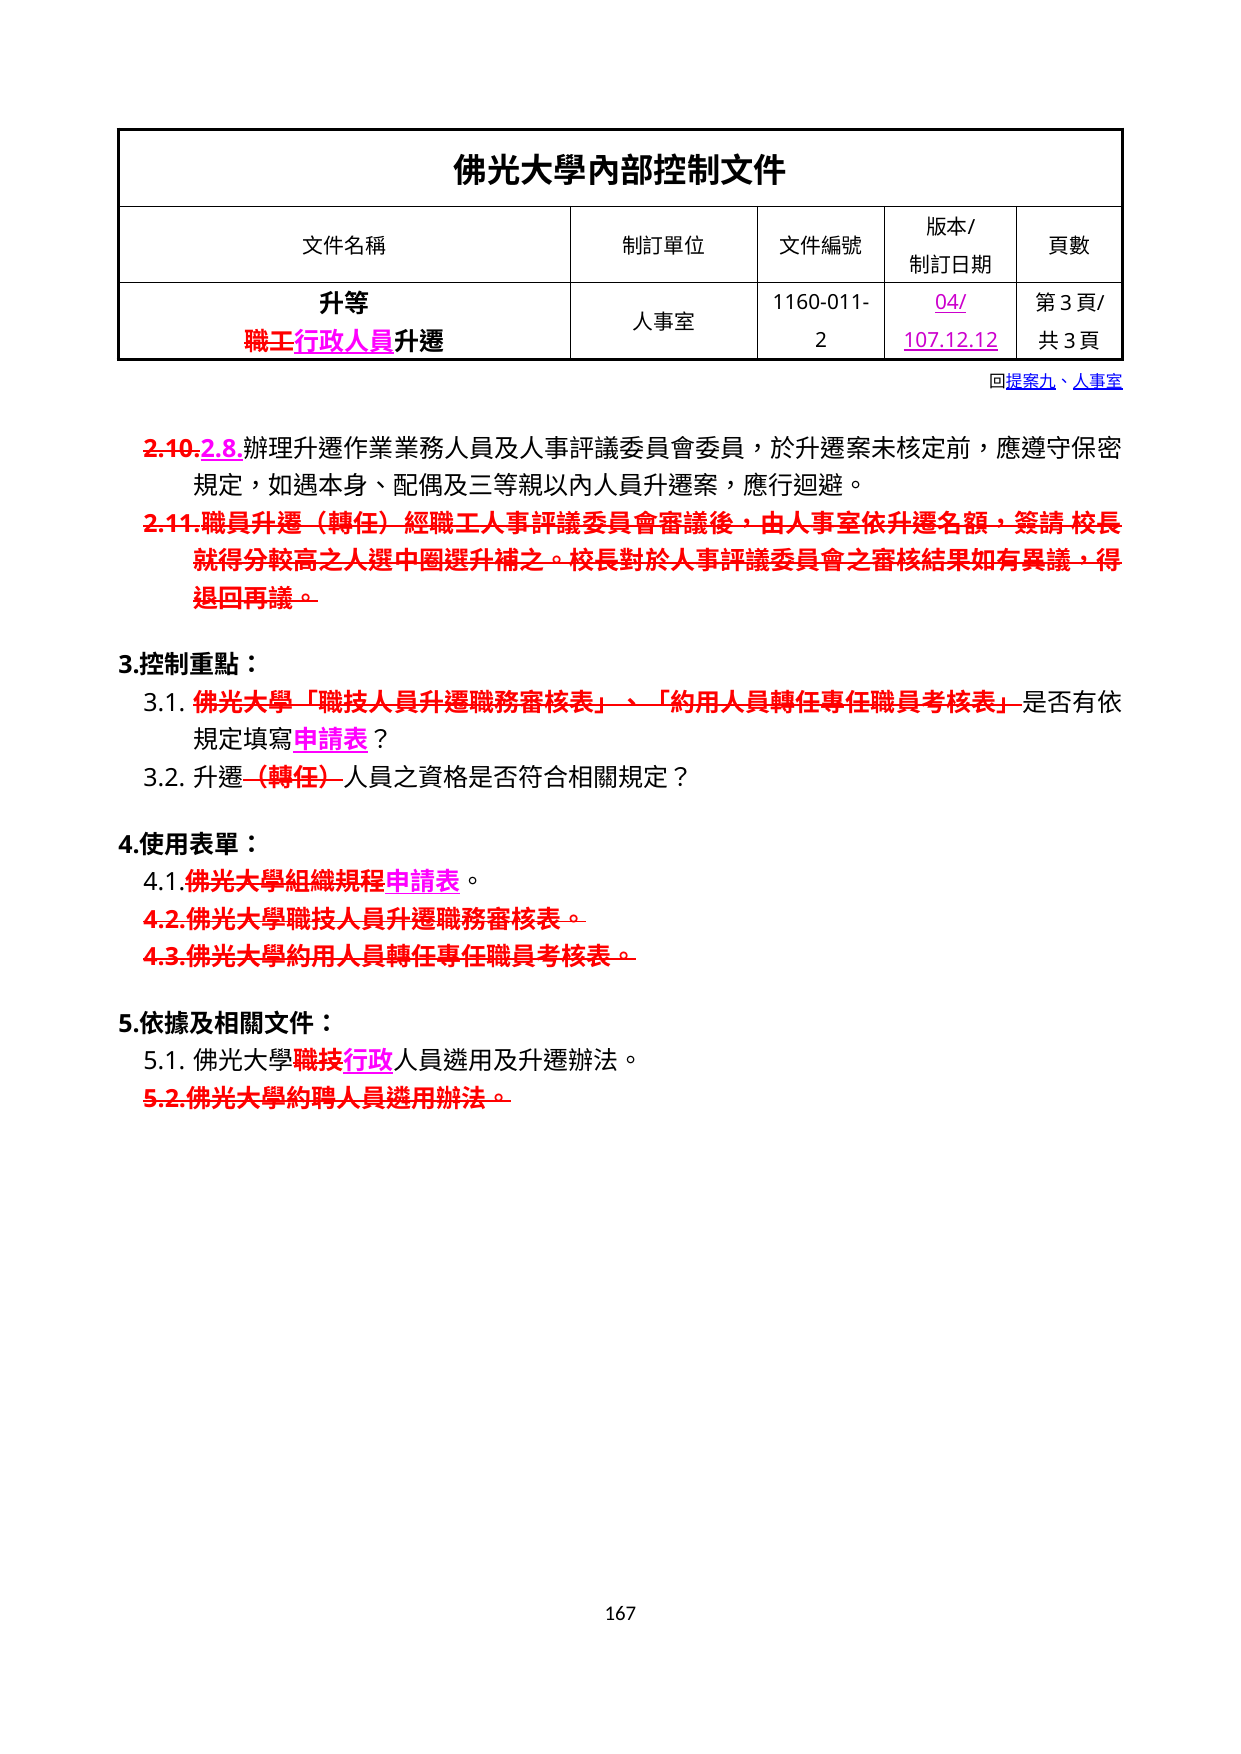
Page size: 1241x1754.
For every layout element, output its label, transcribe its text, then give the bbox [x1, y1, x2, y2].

list 佛光大學「職技人員升遷職務審核表」、「約用人員轉任專任職員考核表」是否有依規定填寫申請表？ [143, 682, 1122, 757]
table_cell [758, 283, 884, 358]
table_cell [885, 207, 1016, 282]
text 2.10.2.8.辦理升遷作業業務人員及人事評議委員會委員，於升遷案未核定前，應遵守保密規定，如遇本身、配偶及三等親以內人員升遷案，應行迴避。 [143, 428, 1122, 503]
text 回提案九、人事室 [118, 361, 1122, 398]
text 4.3.佛光大學約用人員轉任專任職員考核表。 [143, 936, 1122, 973]
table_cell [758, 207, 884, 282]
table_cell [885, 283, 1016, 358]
text 4.1.佛光大學組織規程申請表。 [143, 861, 1122, 898]
text 5.2.佛光大學約聘人員遴用辦法。 [143, 1078, 1122, 1115]
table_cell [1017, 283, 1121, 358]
text 4.2.佛光大學職技人員升遷職務審核表。 [143, 898, 1122, 936]
list 升遷（轉任）人員之資格是否符合相關規定？ [143, 757, 1122, 794]
text 4.使用表單： [118, 823, 1122, 861]
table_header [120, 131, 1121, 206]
text 2.11.職員升遷（轉任）經職工人事評議委員會審議後，由人事室依升遷名額，簽請 校長就得分較高之人選中圈選升補之。校長對於人事評議委員會之審核結果如有異議，得退回再議。 [143, 503, 1122, 615]
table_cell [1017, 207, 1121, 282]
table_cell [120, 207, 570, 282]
text 5.依據及相關文件： [118, 1003, 1122, 1040]
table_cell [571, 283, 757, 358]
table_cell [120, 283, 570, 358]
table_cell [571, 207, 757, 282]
list 佛光大學職技行政人員遴用及升遷辦法。 [143, 1040, 1122, 1078]
text 3.控制重點： [118, 644, 1122, 682]
